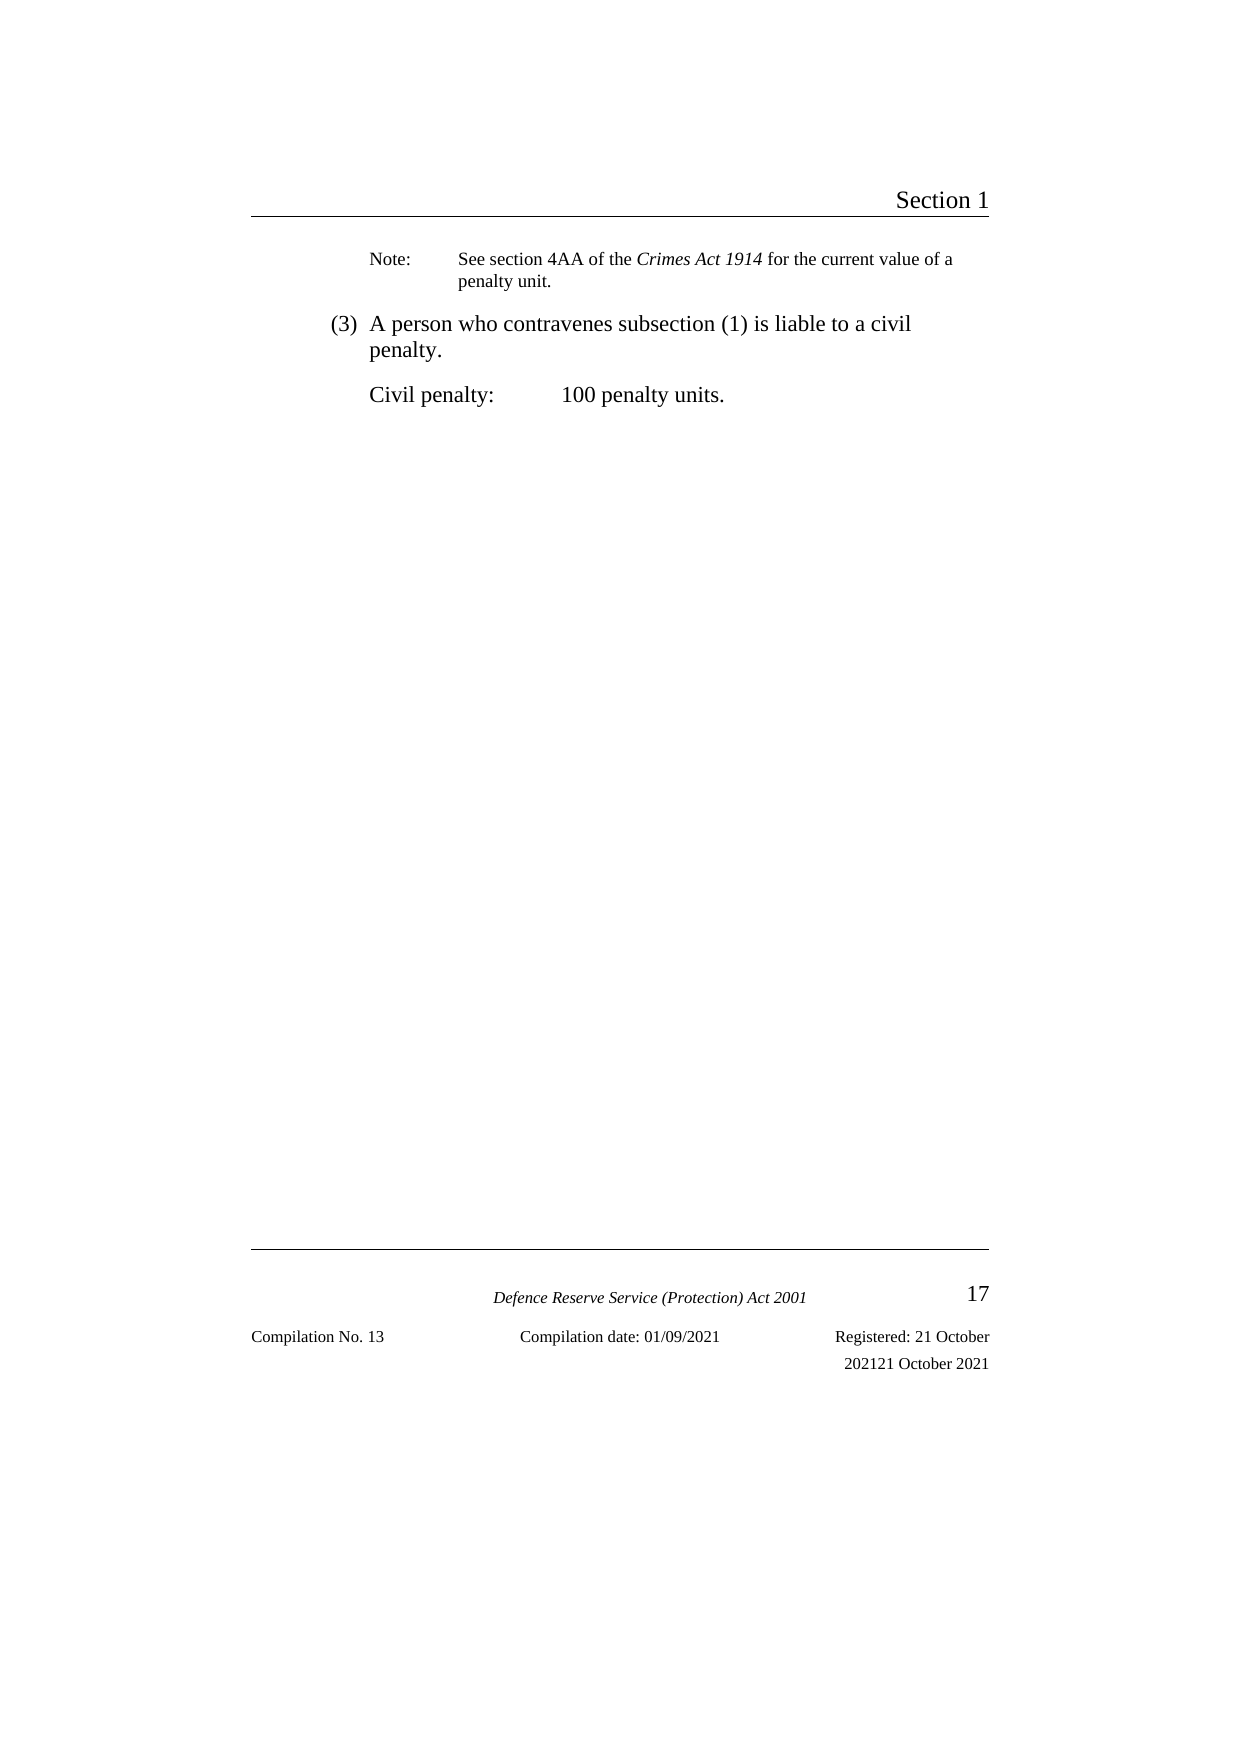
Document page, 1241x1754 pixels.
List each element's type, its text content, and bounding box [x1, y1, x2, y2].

text Civil penalty: 100 penalty units. [369, 381, 989, 408]
text (3) A person who contravenes subsection (1) is liable to a civil penalty. [251, 310, 989, 363]
text Note: See section 4AA of the Crimes Act 1914 for the current value of a penalty unit. [369, 248, 989, 291]
